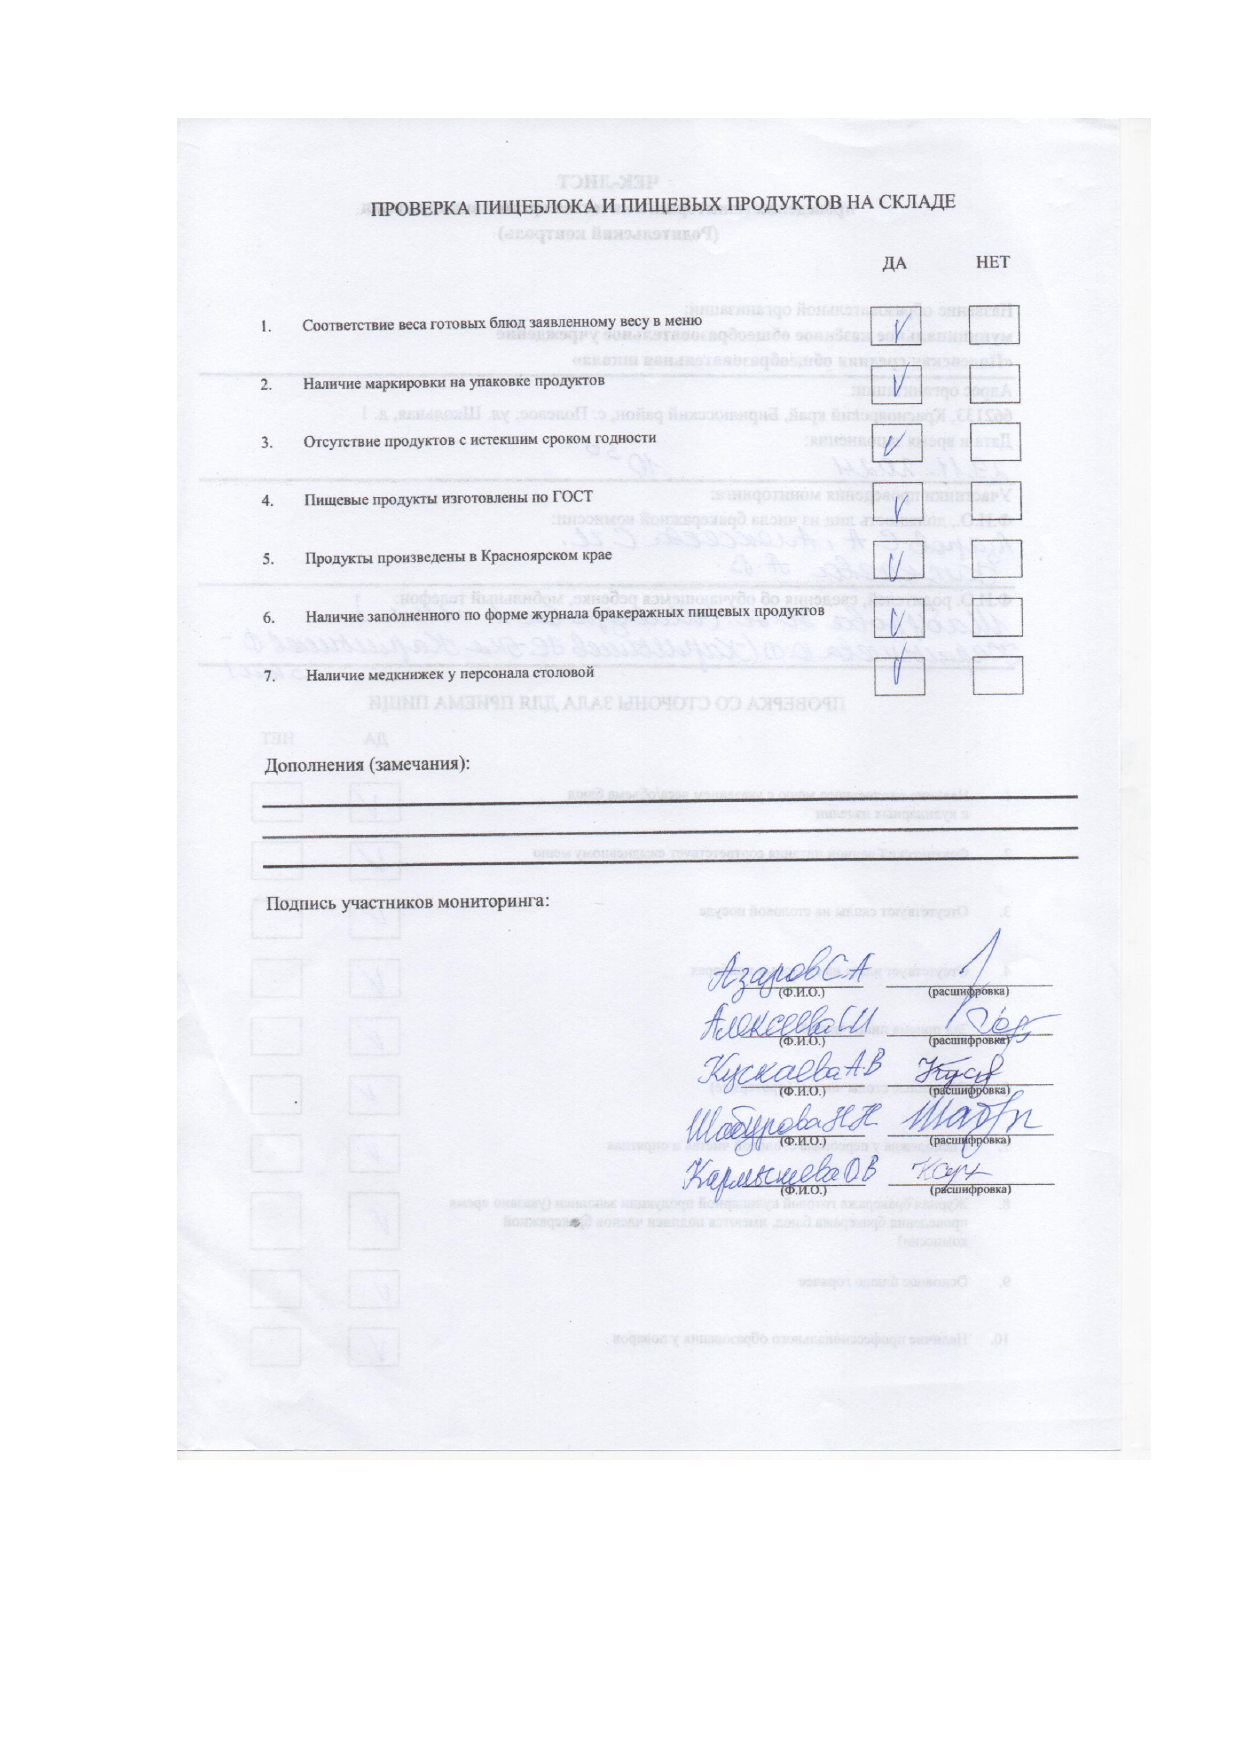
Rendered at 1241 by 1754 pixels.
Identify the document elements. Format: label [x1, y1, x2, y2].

picture [177, 118, 1151, 1460]
